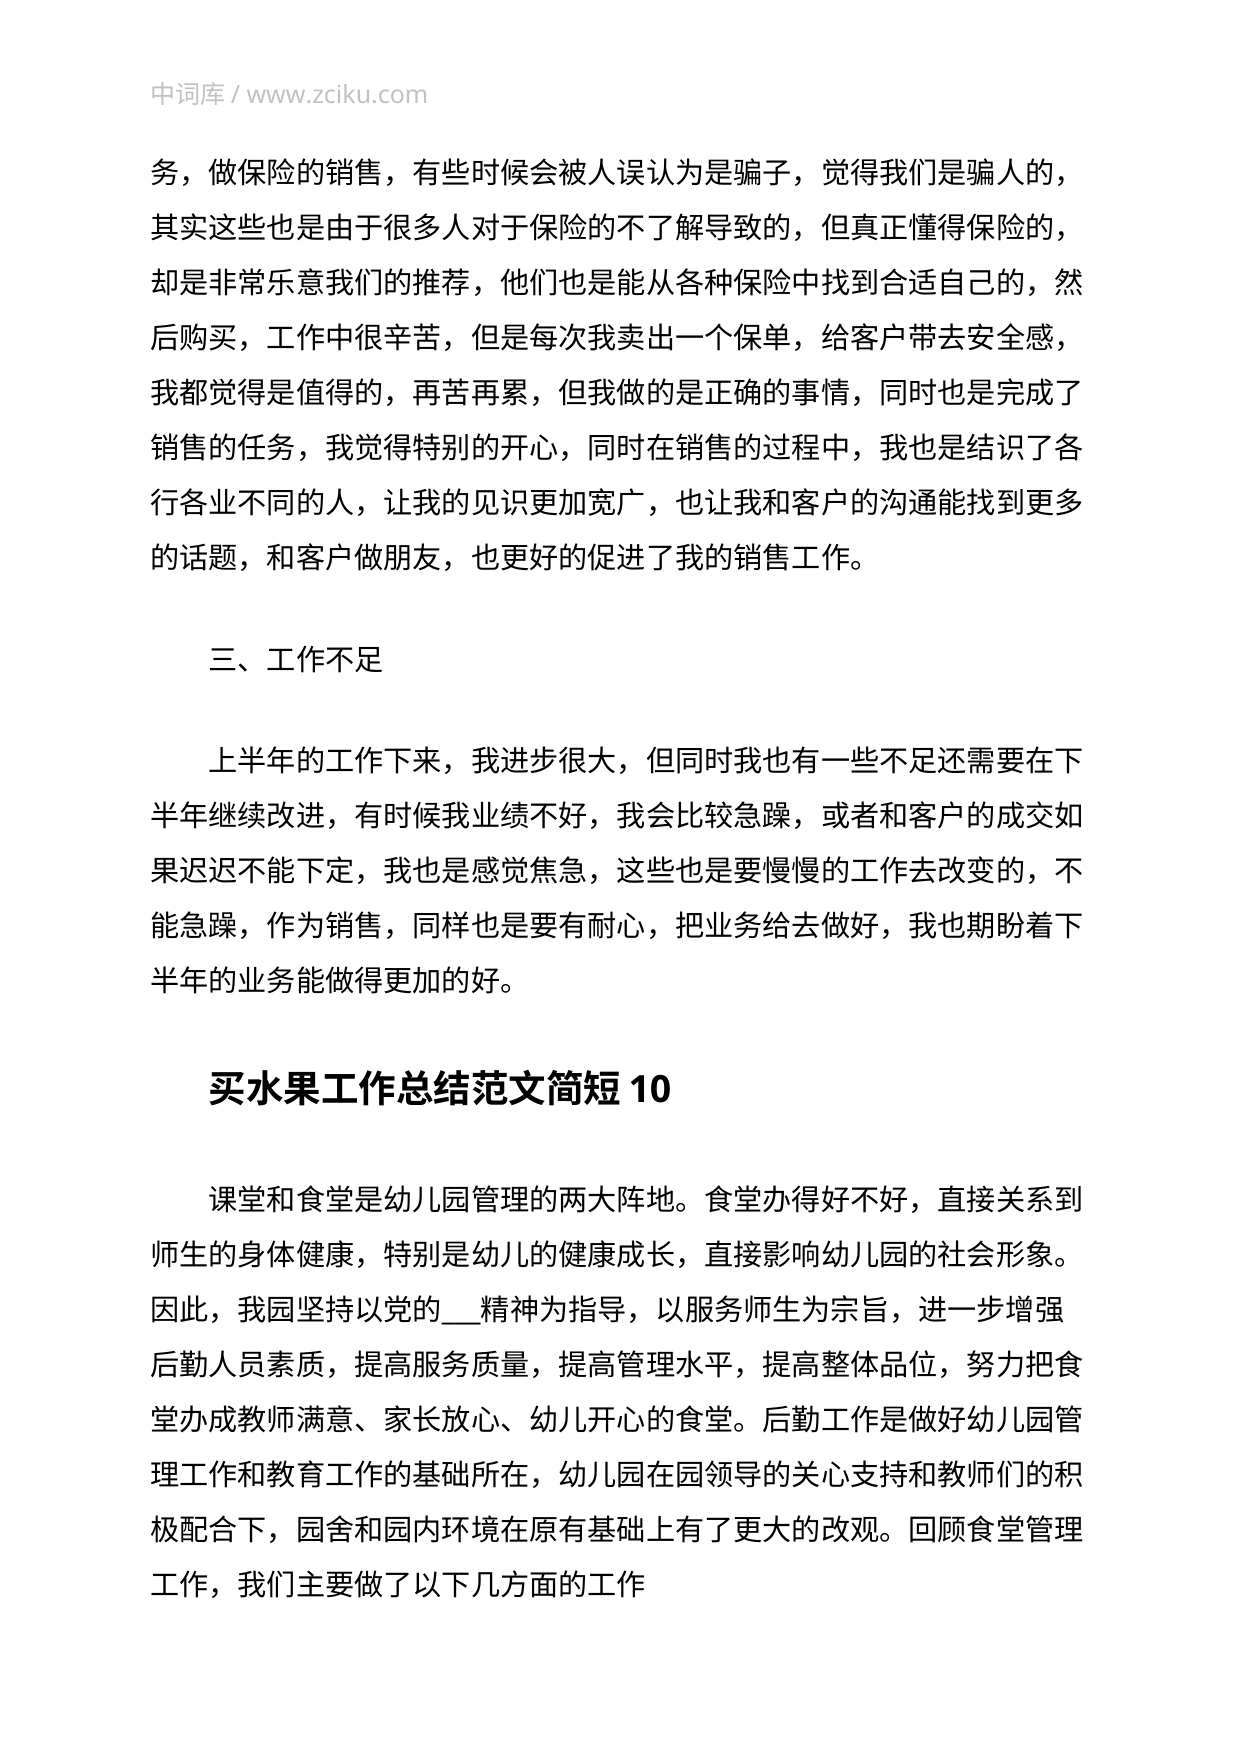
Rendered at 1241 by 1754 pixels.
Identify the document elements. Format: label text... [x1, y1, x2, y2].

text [150, 150, 1090, 577]
text 买水果工作总结范文简短10 [150, 1059, 1090, 1114]
text 课堂和食堂是幼儿园管理的两大阵地。食堂办得好不好，直接关系到师生的身体健康，特别是幼儿的健康成长，直接影响幼儿园的社会形象。因此，我园坚持以党的___精神为指导，以服务师生为宗旨，进一步增强后勤人员素质，提高服务质量，提高管理水平，提高整体品位，努力把食堂办成教师满意、家长放心、幼儿开心的食堂。后勤工作是做好幼儿园管理工作和教育工作的基础所在，幼儿园在园领导的关心支持和教师们的积极配合下，园舍和园内环境在原有基础上有了更大的改观。回顾食堂管理工作，我们主要做了以下几方面的工作 [150, 1177, 1090, 1603]
text 三、工作不足 [150, 636, 1090, 678]
text 上半年的工作下来，我进步很大，但同时我也有一些不足还需要在下半年继续改进，有时候我业绩不好，我会比较急躁，或者和客户的成交如果迟迟不能下定，我也是感觉焦急，这些也是要慢慢的工作去改变的，不能急躁，作为销售，同样也是要有耐心，把业务给去做好，我也期盼着下半年的业务能做得更加的好。 [150, 738, 1090, 1000]
